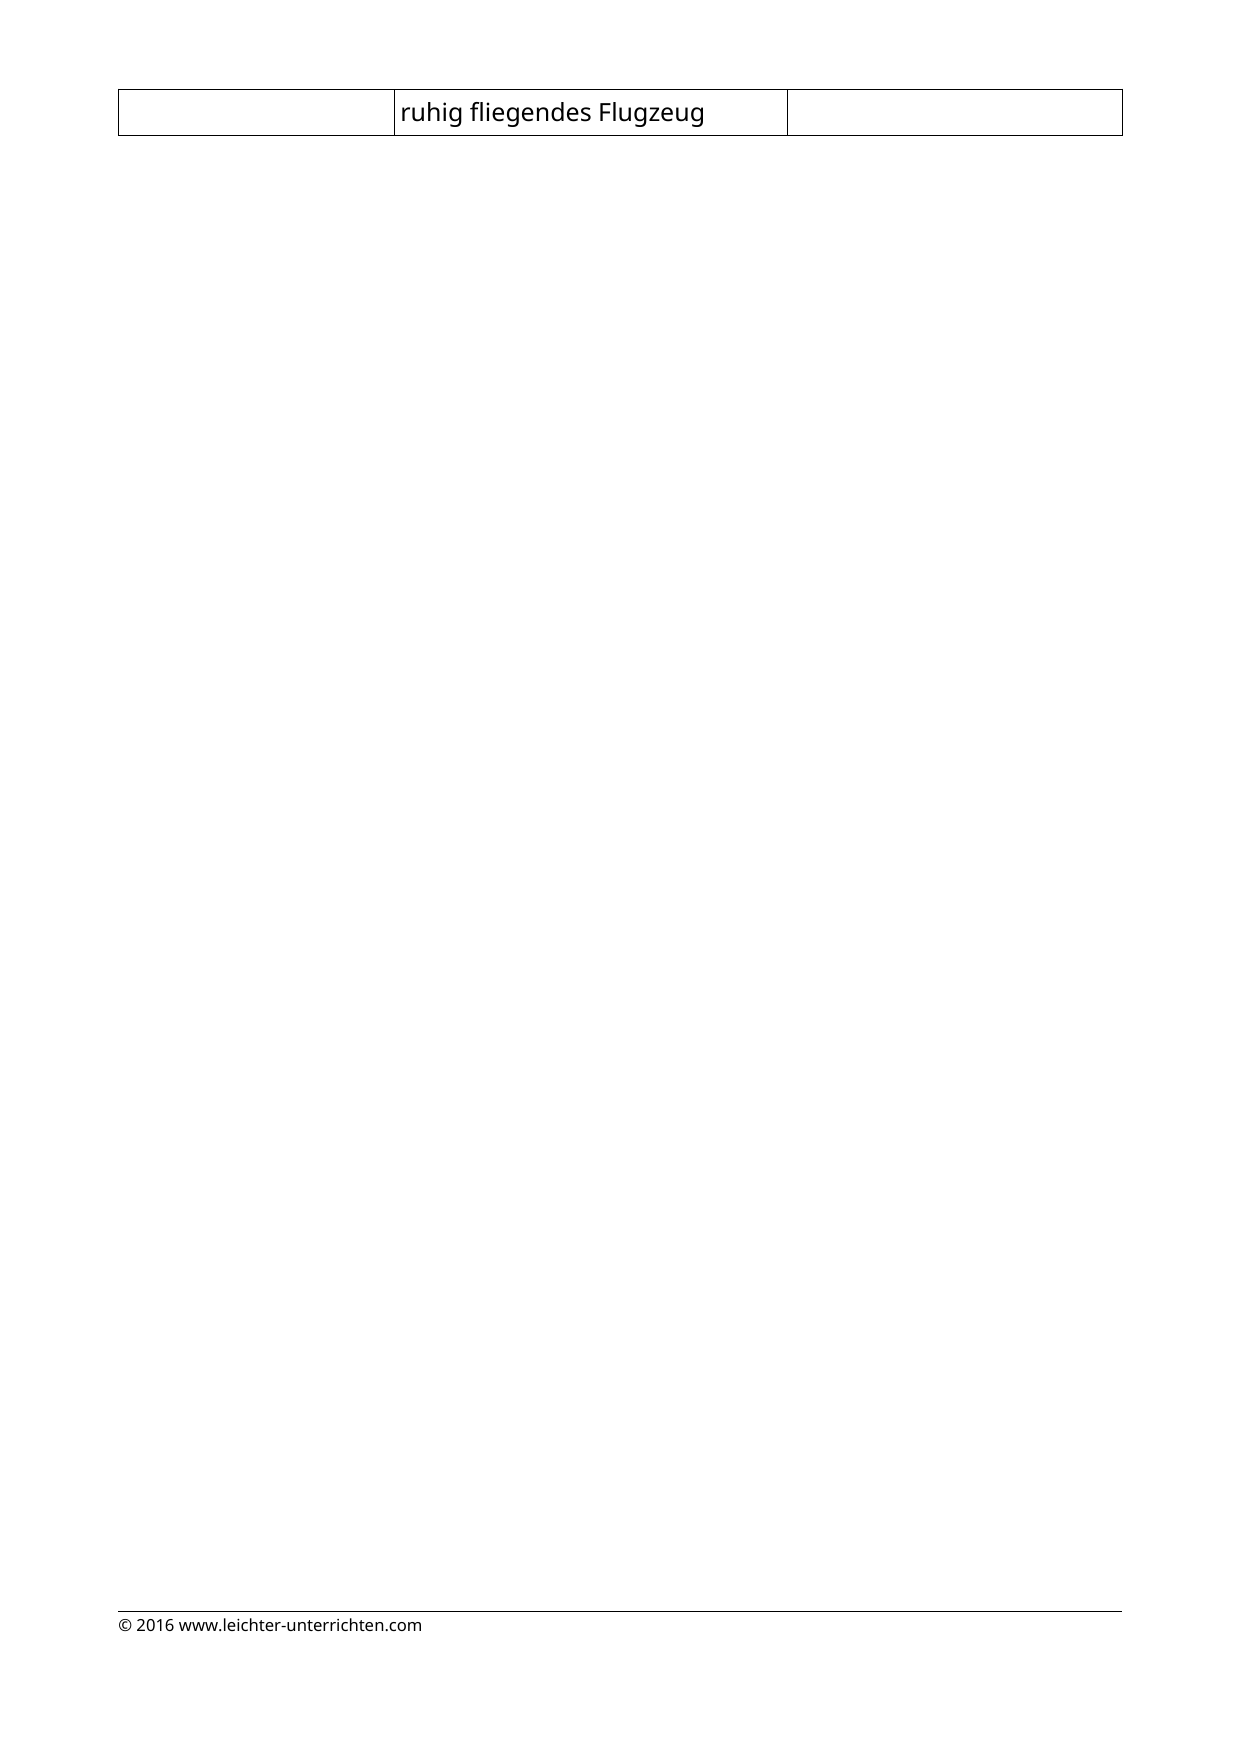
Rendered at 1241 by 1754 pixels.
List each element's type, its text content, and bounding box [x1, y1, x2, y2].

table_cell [788, 90, 1122, 134]
table_cell Beispiele [119, 90, 394, 134]
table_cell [395, 90, 787, 134]
